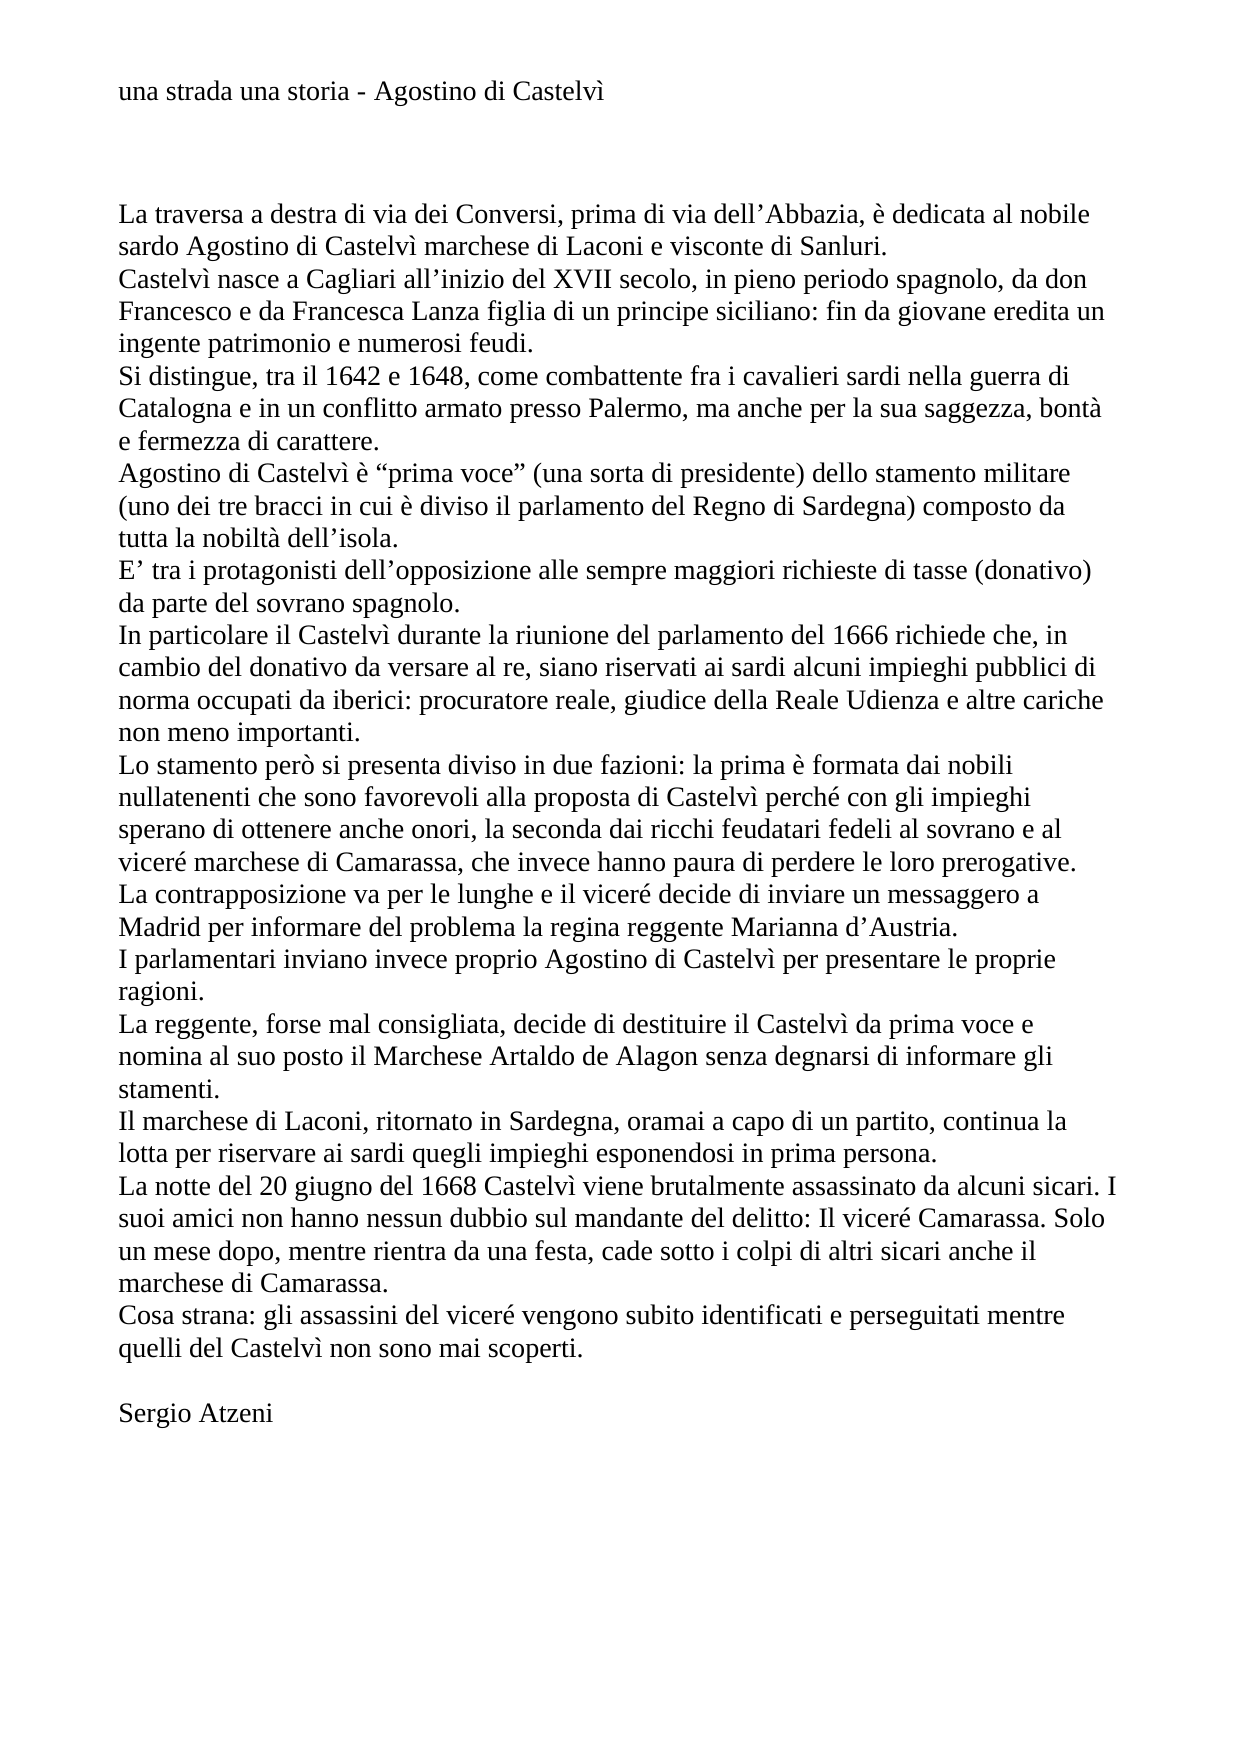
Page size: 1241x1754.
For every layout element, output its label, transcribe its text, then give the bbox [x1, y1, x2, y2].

text La traversa a destra di via dei Conversi, prima di via dell’Abbazia, è dedicata al nobile sardo Agostino di Castelvì marchese di Laconi e visconte di Sanluri. Castelvì nasce a Cagliari all’inizio del XVII secolo, in pieno periodo spagnolo, da don Francesco e da Francesca Lanza figlia di un principe siciliano: fin da giovane eredita un ingente patrimonio e numerosi feudi. Si distingue, tra il 1642 e 1648, come combattente fra i cavalieri sardi nella guerra di Catalogna e in un conflitto armato presso Palermo, ma anche per la sua saggezza, bontà e fermezza di carattere. Agostino di Castelvì è “prima voce” (una sorta di presidente) dello stamento militare (uno dei tre bracci in cui è diviso il parlamento del Regno di Sardegna) composto da tutta la nobiltà dell’isola. E’ tra i protagonisti dell’opposizione alle sempre maggiori richieste di tasse (donativo) da parte del sovrano spagnolo. In particolare il Castelvì durante la riunione del parlamento del 1666 richiede che, in cambio del donativo da versare al re, siano riservati ai sardi alcuni impieghi pubblici di norma occupati da iberici: procuratore reale, giudice della Reale Udienza e altre cariche non meno importanti. Lo stamento però si presenta diviso in due fazioni: la prima è formata dai nobili nullatenenti che sono favorevoli alla proposta di Castelvì perché con gli impieghi sperano di ottenere anche onori, la seconda dai ricchi feudatari fedeli al sovrano e al viceré marchese di Camarassa, che invece hanno paura di perdere le loro prerogative. La contrapposizione va per le lunghe e il viceré decide di inviare un messaggero a Madrid per informare del problema la regina reggente Marianna d’Austria. I parlamentari inviano invece proprio Agostino di Castelvì per presentare le proprie ragioni. La reggente, forse mal consigliata, decide di destituire il Castelvì da prima voce e nomina al suo posto il Marchese Artaldo de Alagon senza degnarsi di informare gli stamenti. Il marchese di Laconi, ritornato in Sardegna, oramai a capo di un partito, continua la lotta per riservare ai sardi quegli impieghi esponendosi in prima persona. La notte del 20 giugno del 1668 Castelvì viene brutalmente assassinato da alcuni sicari. I suoi amici non hanno nessun dubbio sul mandante del delitto: Il viceré Camarassa. Solo un mese dopo, mentre rientra da una festa, cade sotto i colpi di altri sicari anche il marchese di Camarassa. Cosa strana: gli assassini del viceré vengono subito identificati e perseguitati mentre quelli del Castelvì non sono mai scoperti. Sergio Atzeni [118, 197, 1122, 1428]
text una strada una storia - Agostino di Castelvì [118, 74, 1122, 106]
